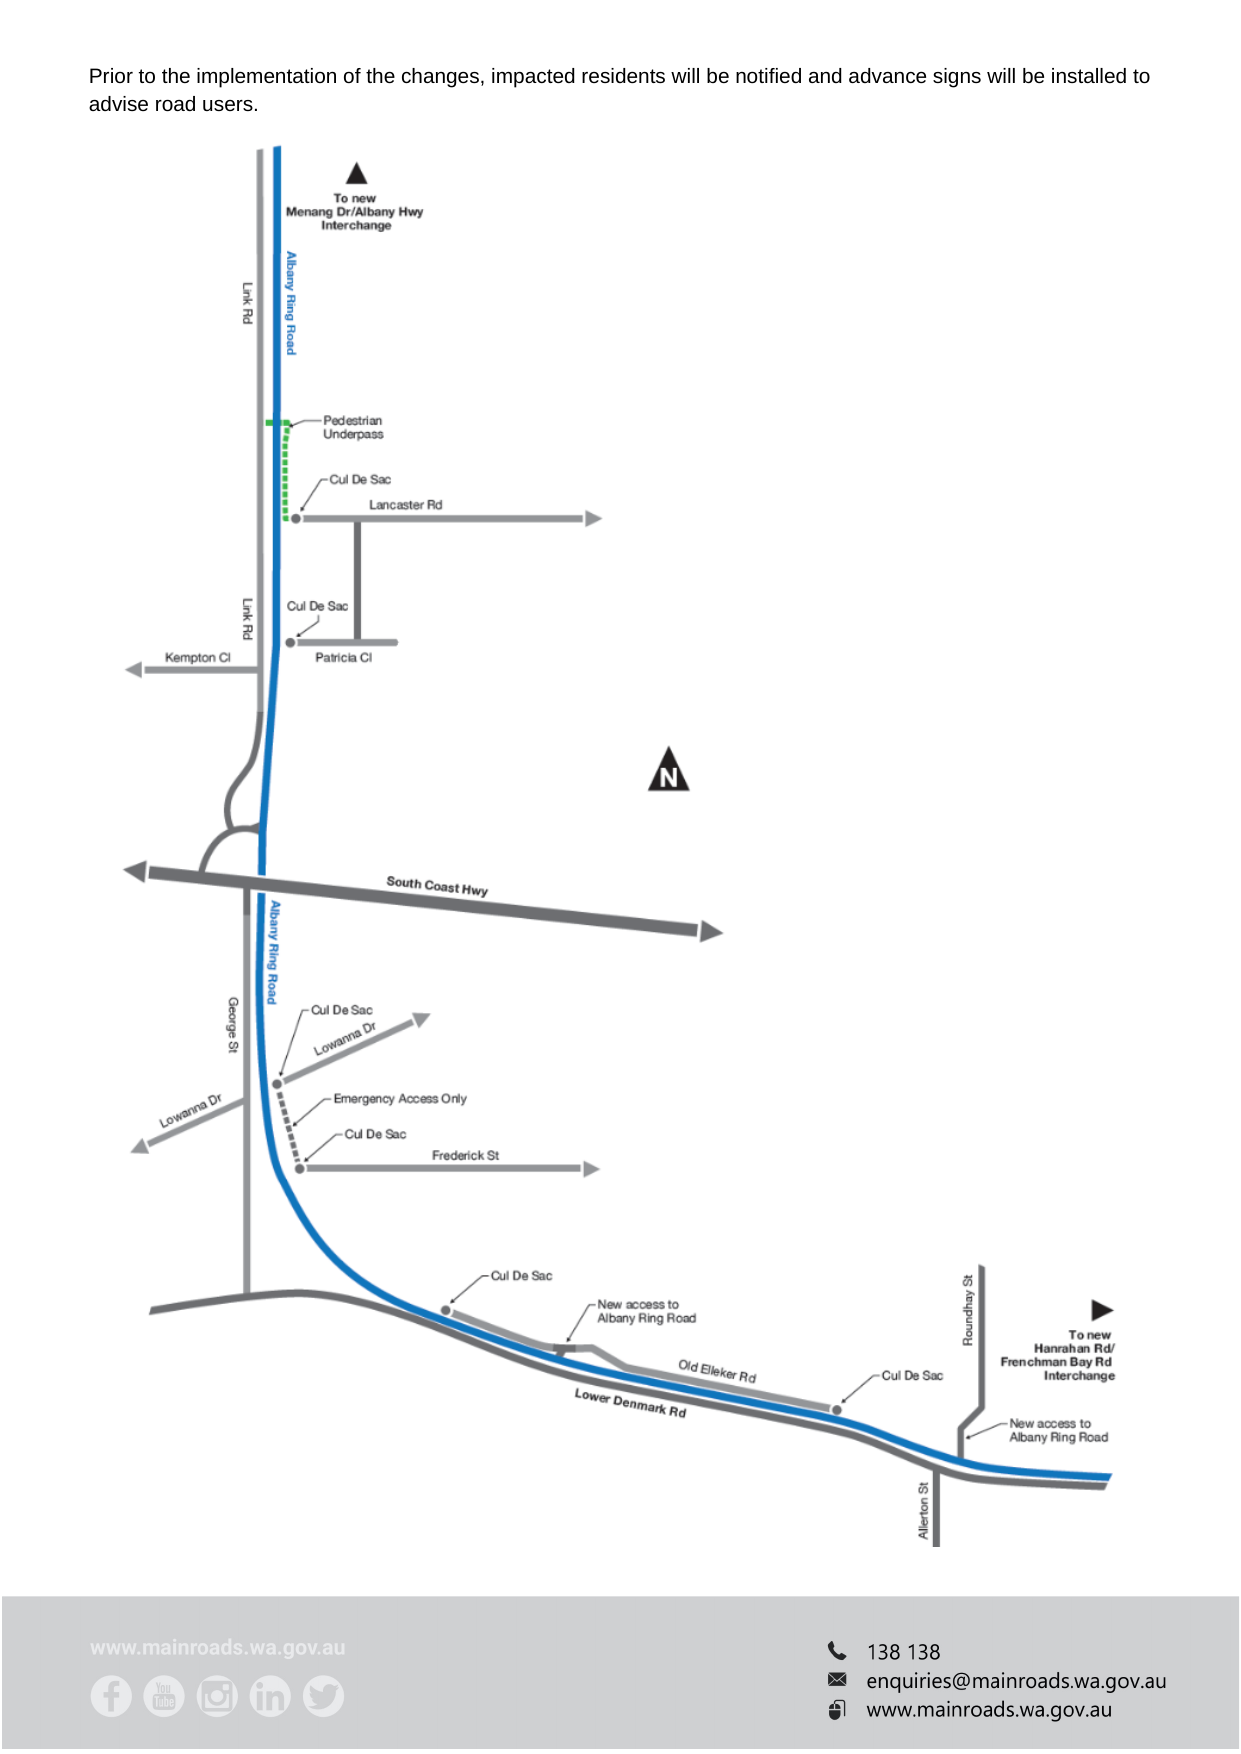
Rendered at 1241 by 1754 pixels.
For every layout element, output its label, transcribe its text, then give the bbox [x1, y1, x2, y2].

picture [120, 141, 1126, 1546]
picture [2, 1596, 1240, 1749]
text Prior to the implementation of the changes, impacted residents will be notified and advance signs will be installed to advise road users. [89, 64, 1152, 116]
